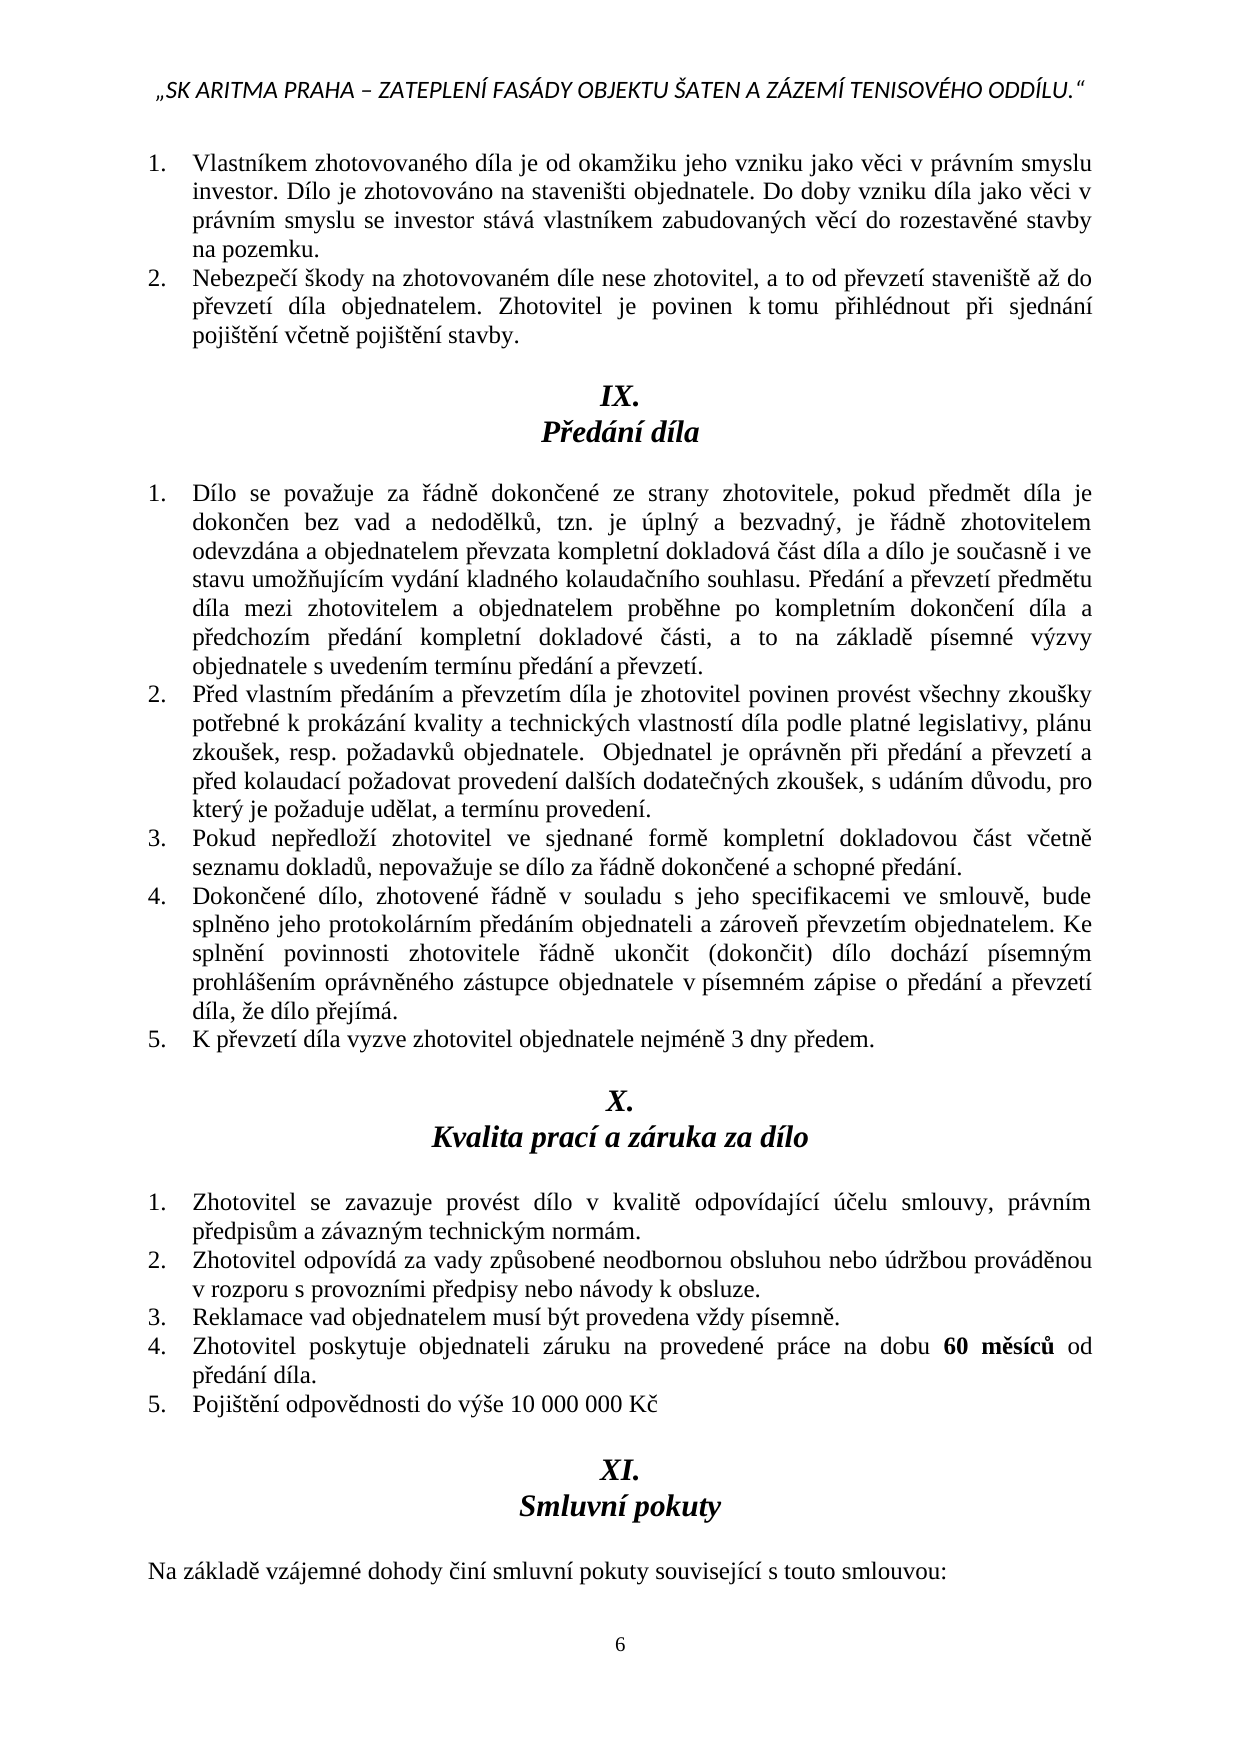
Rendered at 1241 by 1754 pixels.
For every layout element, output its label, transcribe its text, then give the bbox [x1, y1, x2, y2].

list Nebezpečí škody na zhotovovaném díle nese zhotovitel, a to od převzetí staveniště až do převzetí díla objednatelem. Zhotovitel je povinen k tomu přihlédnout při sjednání pojištění včetně pojištění stavby. [148, 263, 1093, 349]
list Pokud nepředloží zhotovitel ve sjednané formě kompletní dokladovou část včetně seznamu dokladů, nepovažuje se dílo za řádně dokončené a schopné předání. [148, 823, 1093, 881]
list Dokončené dílo, zhotovené řádně v souladu s jeho specifikacemi ve smlouvě, bude splněno jeho protokolárním předáním objednateli a zároveň převzetím objednatelem. Ke splnění povinnosti zhotovitele řádně ukončit (dokončit) dílo dochází písemným prohlášením oprávněného zástupce objednatele v písemném zápise o předání a převzetí díla, že dílo přejímá. [148, 881, 1093, 1024]
text X. [148, 1082, 1093, 1118]
list Pojištění odpovědnosti do výše 10 000 000 Kč [148, 1389, 1093, 1417]
text XI. [148, 1451, 1093, 1487]
text Kvalita prací a záruka za dílo [148, 1118, 1093, 1154]
text IX. [148, 378, 1093, 413]
list Před vlastním předáním a převzetím díla je zhotovitel povinen provést všechny zkoušky potřebné k prokázání kvality a technických vlastností díla podle platné legislativy, plánu zkoušek, resp. požadavků objednatele. Objednatel je oprávněn při předání a převzetí a před kolaudací požadovat provedení dalších dodatečných zkoušek, s udáním důvodu, pro který je požaduje udělat, a termínu provedení. [148, 679, 1093, 823]
list Dílo se považuje za řádně dokončené ze strany zhotovitele, pokud předmět díla je dokončen bez vad a nedodělků, tzn. je úplný a bezvadný, je řádně zhotovitelem odevzdána a objednatelem převzata kompletní dokladová část díla a dílo je současně i ve stavu umožňujícím vydání kladného kolaudačního souhlasu. Předání a převzetí předmětu díla mezi zhotovitelem a objednatelem proběhne po kompletním dokončení díla a předchozím předání kompletní dokladové části, a to na základě písemné výzvy objednatele s uvedením termínu předání a převzetí. [148, 478, 1093, 679]
list Vlastníkem zhotovovaného díla je od okamžiku jeho vzniku jako věci v právním smyslu investor. Dílo je zhotovováno na staveništi objednatele. Do doby vzniku díla jako věci v právním smyslu se investor stává vlastníkem zabudovaných věcí do rozestavěné stavby na pozemku. [148, 148, 1093, 263]
list Reklamace vad objednatelem musí být provedena vždy písemně. [148, 1302, 1093, 1331]
list K převzetí díla vyzve zhotovitel objednatele nejméně 3 dny předem. [148, 1024, 1093, 1053]
list Zhotovitel odpovídá za vady způsobené neodbornou obsluhou nebo údržbou prováděnou v rozporu s provozními předpisy nebo návody k obsluze. [148, 1245, 1093, 1302]
text Předání díla [148, 413, 1093, 449]
list Zhotovitel poskytuje objednateli záruku na provedené práce na dobu 60 měsíců od předání díla. [148, 1331, 1093, 1389]
text Smluvní pokuty [148, 1487, 1093, 1523]
text Na základě vzájemné dohody činí smluvní pokuty související s touto smlouvou: [148, 1556, 1093, 1585]
list Zhotovitel se zavazuje provést dílo v kvalitě odpovídající účelu smlouvy, právním předpisům a závazným technickým normám. [148, 1187, 1093, 1245]
